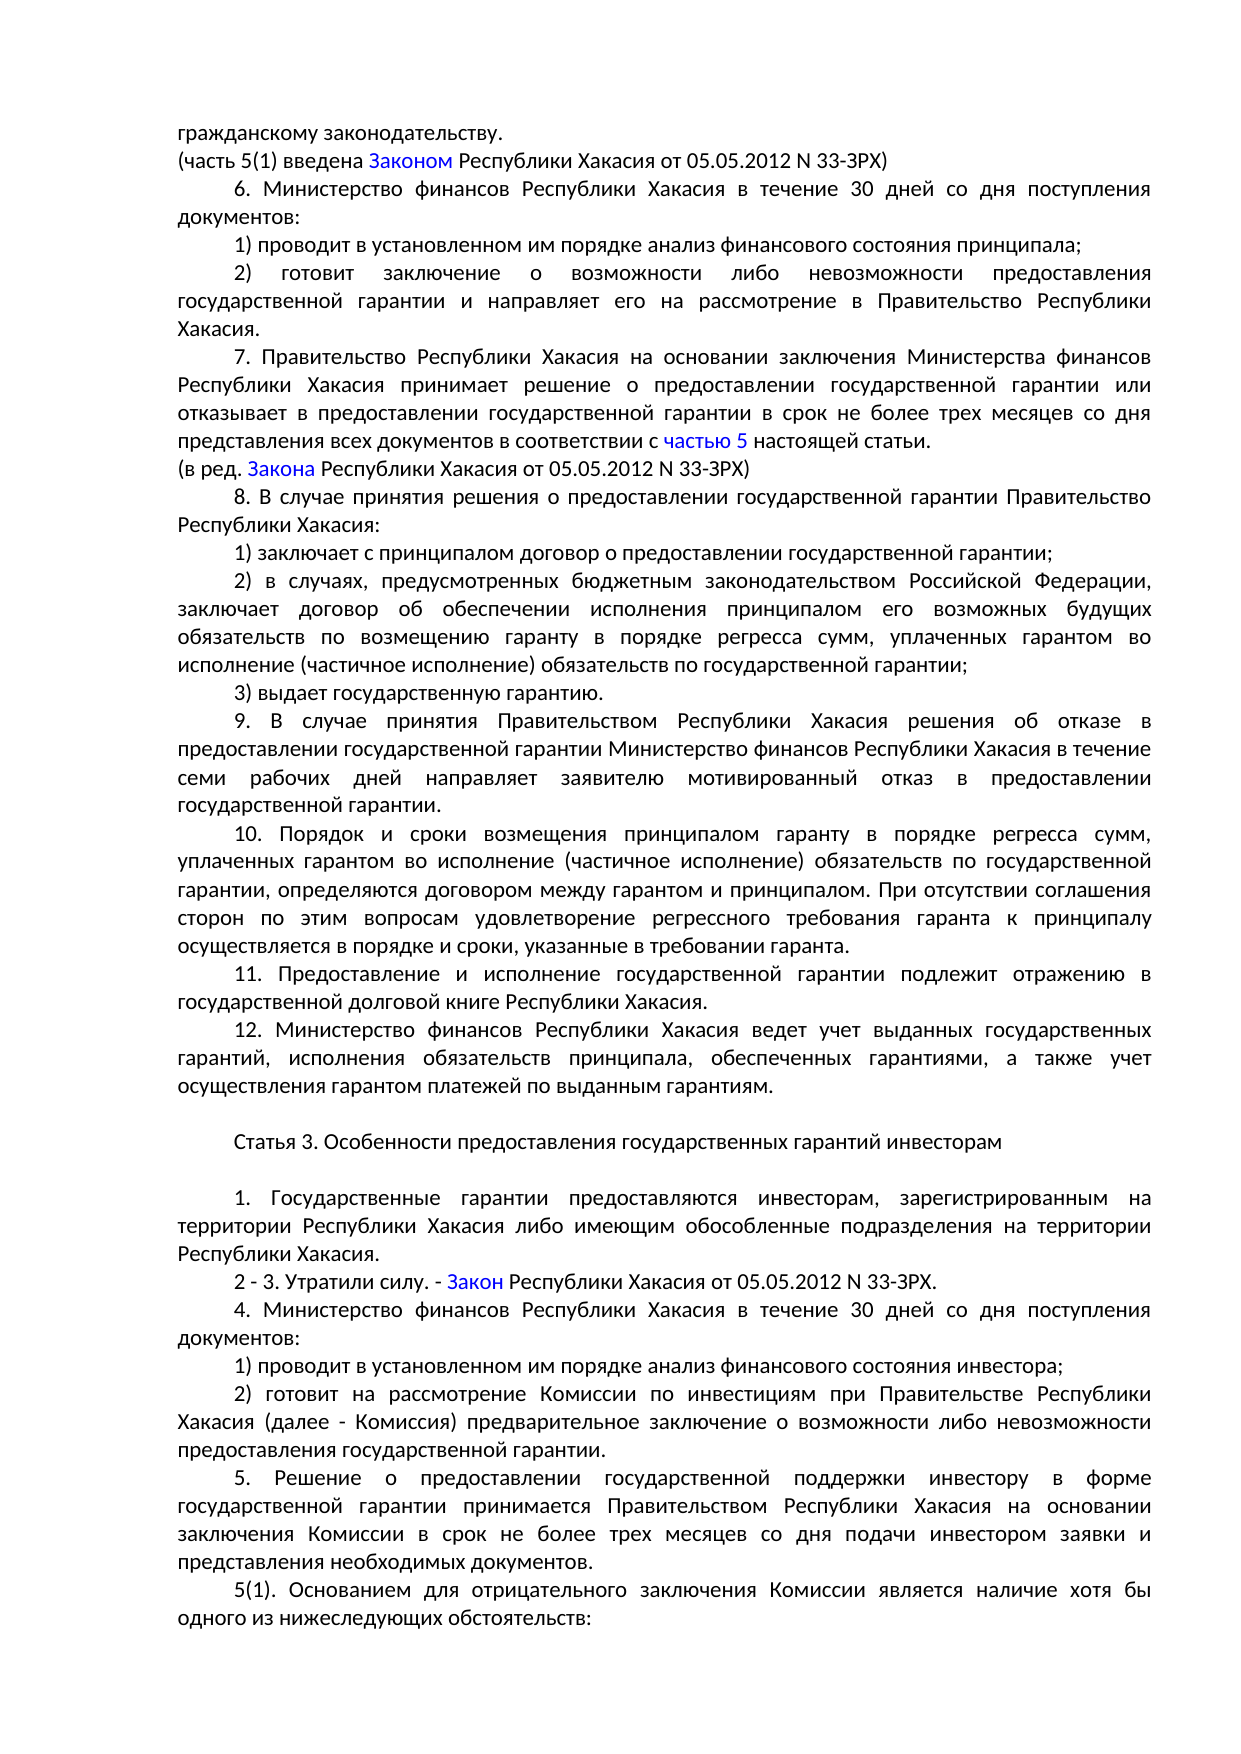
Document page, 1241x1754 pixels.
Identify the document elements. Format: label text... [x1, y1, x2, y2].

text 1) заключает с принципалом договор о предоставлении государственной гарантии; [177, 538, 1152, 566]
text 9. В случае принятия Правительством Республики Хакасия решения об отказе в предоставлении государственной гарантии Министерство финансов Республики Хакасия в течение семи рабочих дней направляет заявителю мотивированный отказ в предоставлении государственной гарантии. [177, 707, 1152, 819]
text 6. Министерство финансов Республики Хакасия в течение 30 дней со дня поступления документов: [177, 174, 1152, 230]
text 10. Порядок и сроки возмещения принципалом гаранту в порядке регресса сумм, уплаченных гарантом во исполнение (частичное исполнение) обязательств по государственной гарантии, определяются договором между гарантом и принципалом. При отсутствии соглашения сторон по этим вопросам удовлетворение регрессного требования гаранта к принципалу осуществляется в порядке и сроки, указанные в требовании гаранта. [177, 819, 1152, 959]
text 2 - 3. Утратили силу. - Закон Республики Хакасия от 05.05.2012 N 33-ЗРХ. [177, 1267, 1152, 1295]
text 4. Министерство финансов Республики Хакасия в течение 30 дней со дня поступления документов: [177, 1295, 1152, 1351]
text 2) готовит заключение о возможности либо невозможности предоставления государственной гарантии и направляет его на рассмотрение в Правительство Республики Хакасия. [177, 258, 1152, 342]
text 8. В случае принятия решения о предоставлении государственной гарантии Правительство Республики Хакасия: [177, 482, 1152, 538]
text 12. Министерство финансов Республики Хакасия ведет учет выданных государственных гарантий, исполнения обязательств принципала, обеспеченных гарантиями, а также учет осуществления гарантом платежей по выданным гарантиям. [177, 1015, 1152, 1099]
text 2) готовит на рассмотрение Комиссии по инвестициям при Правительстве Республики Хакасия (далее - Комиссия) предварительное заключение о возможности либо невозможности предоставления государственной гарантии. [177, 1379, 1152, 1463]
text (в ред. Закона Республики Хакасия от 05.05.2012 N 33-ЗРХ) [177, 454, 1152, 482]
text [177, 118, 1152, 146]
text 5. Решение о предоставлении государственной поддержки инвестору в форме государственной гарантии принимается Правительством Республики Хакасия на основании заключения Комиссии в срок не более трех месяцев со дня подачи инвестором заявки и представления необходимых документов. [177, 1463, 1152, 1575]
text 3) выдает государственную гарантию. [177, 678, 1152, 707]
text 1) проводит в установленном им порядке анализ финансового состояния инвестора; [177, 1351, 1152, 1379]
text 1) проводит в установленном им порядке анализ финансового состояния принципала; [177, 230, 1152, 258]
text Статья 3. Особенности предоставления государственных гарантий инвесторам [177, 1127, 1152, 1155]
text 1. Государственные гарантии предоставляются инвесторам, зарегистрированным на территории Республики Хакасия либо имеющим обособленные подразделения на территории Республики Хакасия. [177, 1183, 1152, 1267]
text 5(1). Основанием для отрицательного заключения Комиссии является наличие хотя бы одного из нижеследующих обстоятельств: [177, 1575, 1152, 1631]
text (часть 5(1) введена Законом Республики Хакасия от 05.05.2012 N 33-ЗРХ) [177, 146, 1152, 174]
text 11. Предоставление и исполнение государственной гарантии подлежит отражению в государственной долговой книге Республики Хакасия. [177, 959, 1152, 1015]
text 7. Правительство Республики Хакасия на основании заключения Министерства финансов Республики Хакасия принимает решение о предоставлении государственной гарантии или отказывает в предоставлении государственной гарантии в срок не более трех месяцев со дня представления всех документов в соответствии с частью 5 настоящей статьи. [177, 342, 1152, 454]
text 2) в случаях, предусмотренных бюджетным законодательством Российской Федерации, заключает договор об обеспечении исполнения принципалом его возможных будущих обязательств по возмещению гаранту в порядке регресса сумм, уплаченных гарантом во исполнение (частичное исполнение) обязательств по государственной гарантии; [177, 566, 1152, 678]
